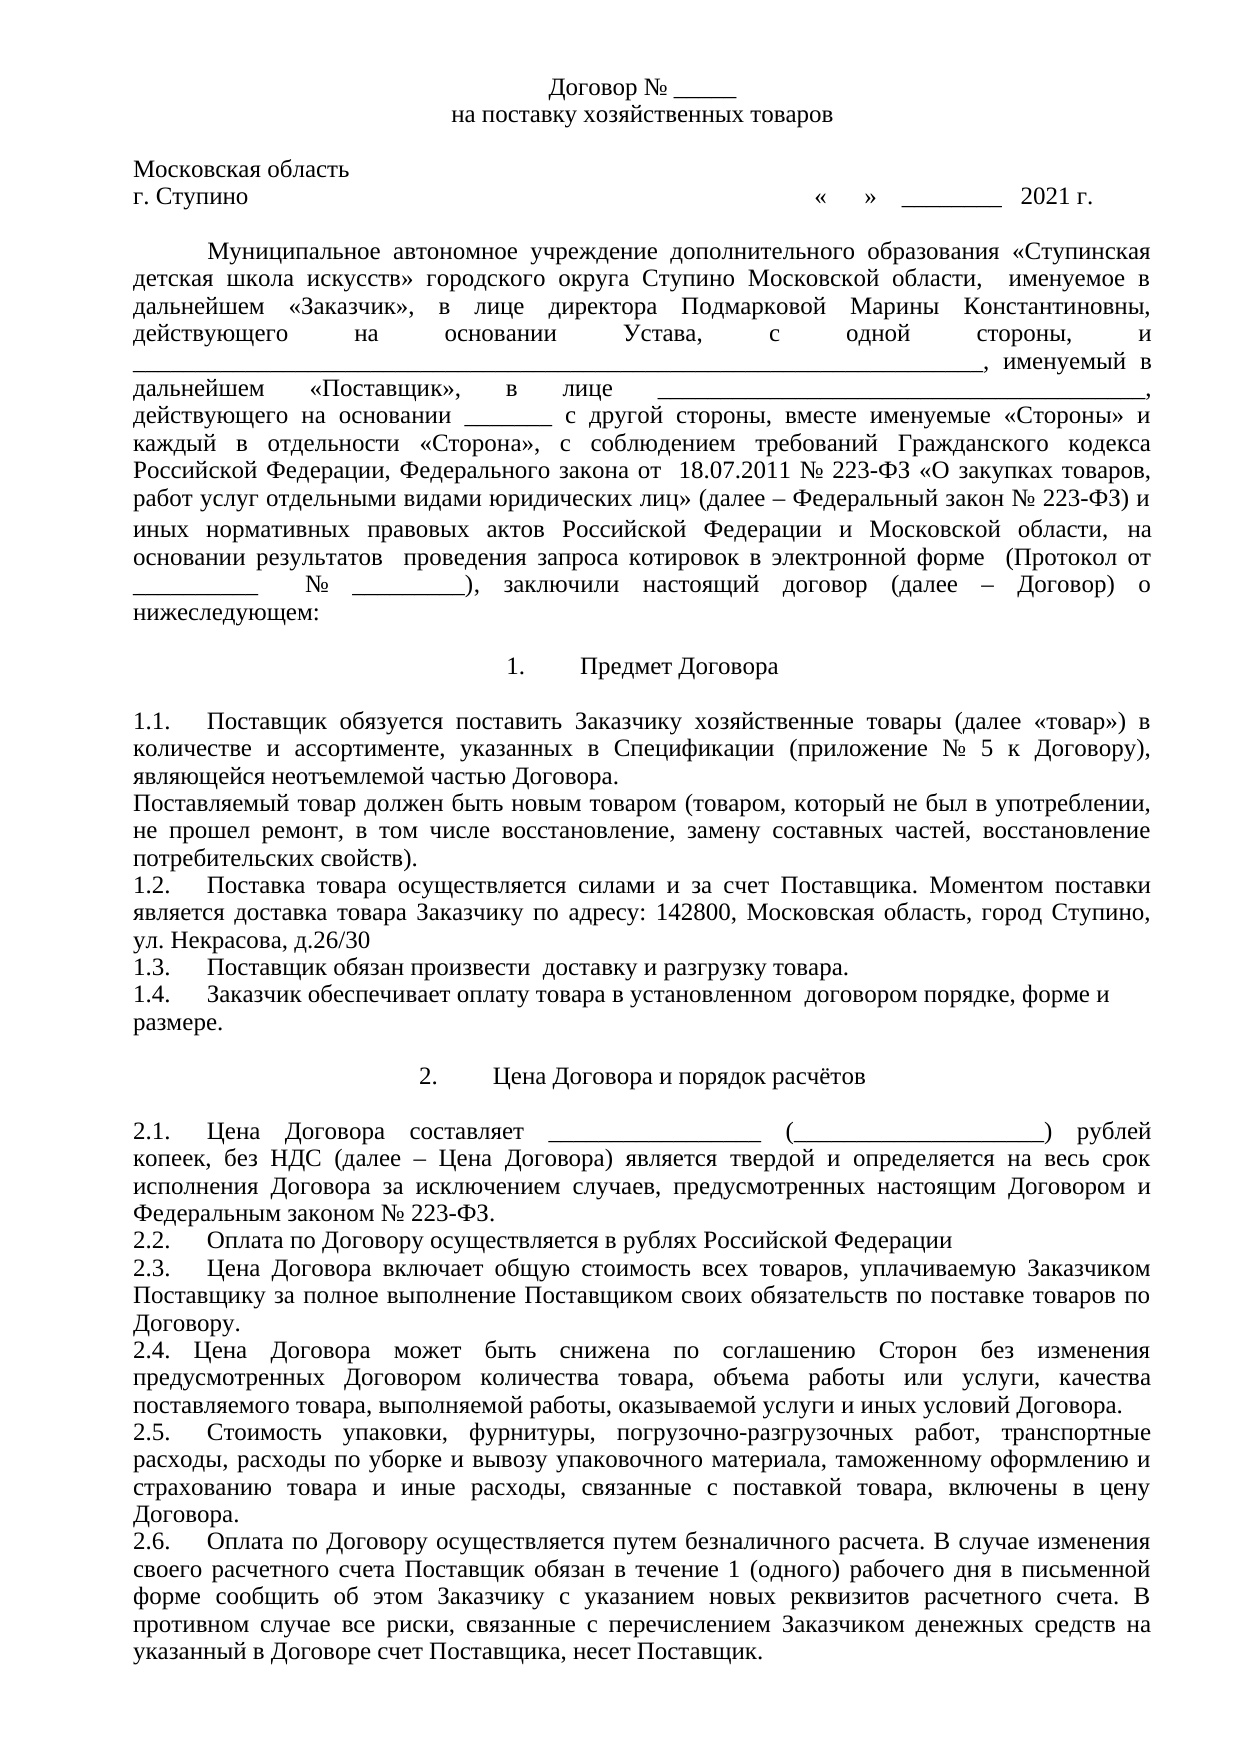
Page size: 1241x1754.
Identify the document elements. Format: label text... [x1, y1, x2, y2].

text Поставляемый товар должен быть новым товаром (товаром, который не был в употреблении, не прошел ремонт, в том числе восстановление, замену составных частей, восстановление потребительских свойств). [133, 789, 1152, 872]
text 1.1. Поставщик обязуется поставить Заказчику хозяйственные товары (далее «товар») в количестве и ассортименте, указанных в Спецификации (приложение № 5 к Договору), являющейся неотъемлемой частью Договора. [133, 707, 1152, 789]
text 2.4. Цена Договора может быть снижена по соглашению Сторон без изменения предусмотренных Договором количества товара, объема работы или услуги, качества поставляемого товара, выполняемой работы, оказываемой услуги и иных условий Договора. [133, 1336, 1152, 1418]
text 2.1. Цена Договора составляет _________________ (____________________) рублей копеек, без НДС (далее – Цена Договора) является твердой и определяется на весь срок исполнения Договора за исключением случаев, предусмотренных настоящим Договором и Федеральным законом № 223-ФЗ. [133, 1117, 1152, 1227]
text 1.2. Поставка товара осуществляется силами и за счет Поставщика. Моментом поставки является доставка товара Заказчику по адресу: 142800, Московская область, город Ступино, ул. Некрасова, д.26/30 [133, 872, 1152, 954]
text г. Ступино « » ________ 2021 г. [133, 183, 1152, 210]
text 1. Предмет Договора [133, 653, 1152, 680]
text 2.6. Оплата по Договору осуществляется путем безналичного расчета. В случае изменения своего расчетного счета Поставщик обязан в течение 1 (одного) рабочего дня в письменной форме сообщить об этом Заказчику с указанием новых реквизитов расчетного счета. В противном случае все риски, связанные с перечислением Заказчиком денежных средств на указанный в Договоре счет Поставщика, несет Поставщик. [133, 1528, 1152, 1665]
text 2. Цена Договора и порядок расчётов [133, 1063, 1152, 1090]
text 1.4. Заказчик обеспечивает оплату товара в установленном договором порядке, форме и размере. [133, 981, 1152, 1036]
text 1.3. Поставщик обязан произвести доставку и разгрузку товара. [133, 954, 1152, 981]
text Муниципальное автономное учреждение дополнительного образования «Ступинская детская школа искусств» городского округа Ступино Московской области, именуемое в дальнейшем «Заказчик», в лице директора Подмарковой Марины Константиновны, действующего на основании Устава, с одной стороны, и ____________________________________________________________________, именуемый в дальнейшем «Поставщик», в лице _______________________________________, действующего на основании _______ с другой стороны, вместе именуемые «Стороны» и каждый в отдельности «Сторона», с соблюдением требований Гражданского кодекса Российской Федерации, Федерального закона от 18.07.2011 № 223-ФЗ «О закупках товаров, работ услуг отдельными видами юридических лиц» (далее – Федеральный закон № 223-ФЗ) и иных нормативных правовых актов Российской Федерации и Московской области, на основании результатов проведения запроса котировок в электронной форме (Протокол от __________ № _________), заключили настоящий договор (далее – Договор) о нижеследующем: [133, 238, 1152, 626]
text 2.3. Цена Договора включает общую стоимость всех товаров, уплачиваемую Заказчиком Поставщику за полное выполнение Поставщиком своих обязательств по поставке товаров по Договору. [133, 1254, 1152, 1336]
text 2.2. Оплата по Договору осуществляется в рублях Российской Федерации [133, 1227, 1152, 1254]
text 2.5. Стоимость упаковки, фурнитуры, погрузочно-разгрузочных работ, транспортные расходы, расходы по уборке и вывозу упаковочного материала, таможенному оформлению и страхованию товара и иные расходы, связанные с поставкой товара, включены в цену Договора. [133, 1418, 1152, 1528]
text Договор № _____ [133, 74, 1152, 101]
text на поставку хозяйственных товаров [133, 101, 1152, 128]
text Московская область [133, 156, 1152, 183]
